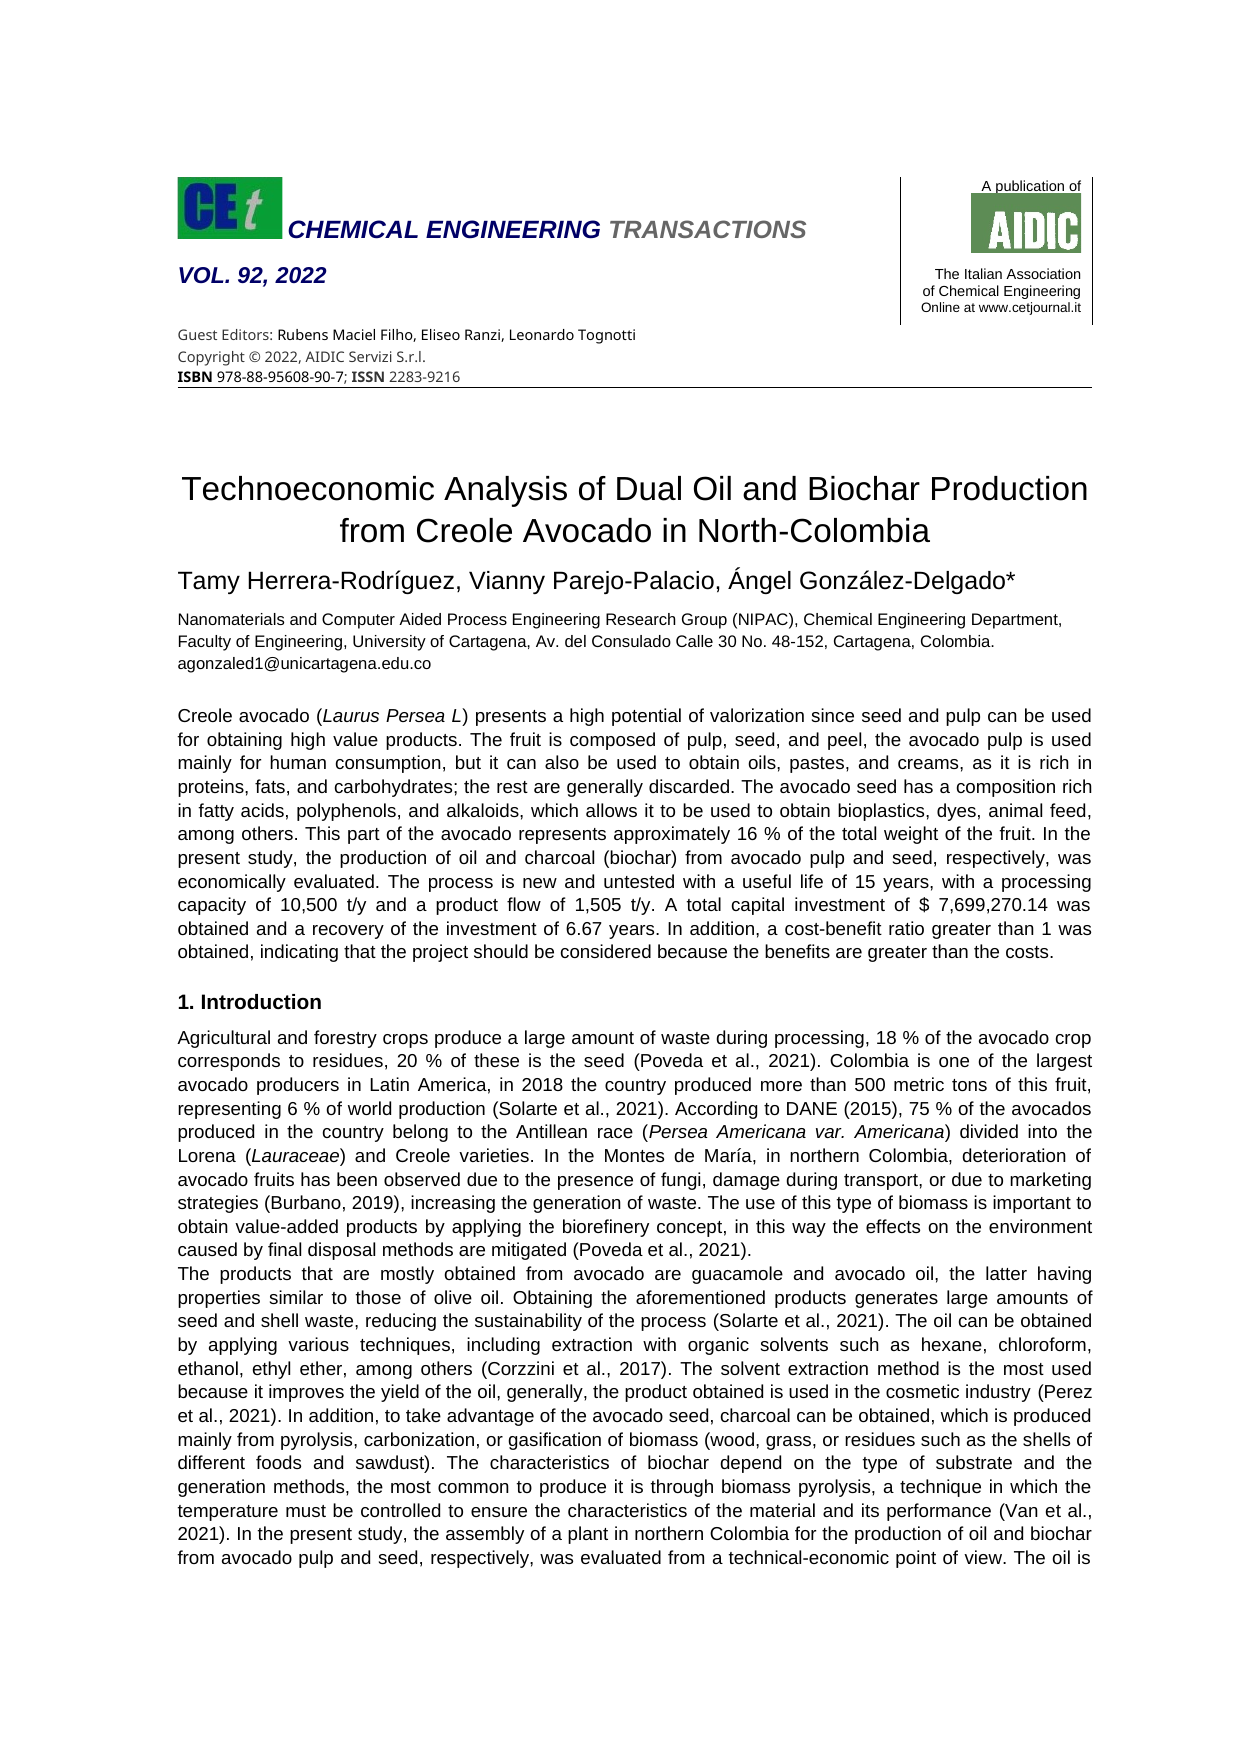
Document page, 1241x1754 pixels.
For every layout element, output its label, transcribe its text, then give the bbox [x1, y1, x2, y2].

text agonzaled1@unicartagena.edu.co [177, 654, 1092, 673]
table_cell Guest Editors: Rubens Maciel Filho, Eliseo Ranzi, Leonardo Tognotti Copyright © 2022, AIDIC Servizi S.r.l. ISBN 978-88-95608-90-7; ISSN 2283-9216 [178, 325, 1092, 387]
text Tamy Herrera-Rodríguez, Vianny Parejo-Palacio, Ángel González-Delgado* [177, 566, 1092, 595]
table_cell The Italian Association of Chemical Engineering Online at www.cetjournal.it [901, 266, 1092, 325]
table_header CHEMICAL ENGINEERING TRANSACTIONS VOL. 92, 2022 [178, 177, 900, 325]
picture [177, 177, 283, 239]
subtitle Introduction [177, 990, 1092, 1014]
title Technoeconomic Analysis of Dual Oil and Biochar Production from Creole Avocado in North-Colombia [177, 469, 1092, 550]
table_header A publication of [901, 177, 1092, 266]
text Agricultural and forestry crops produce a large amount of waste during processing, 18 % of the avocado crop corresponds to residues, 20 % of these is the seed (Poveda et al., 2021). Colombia is one of the largest avocado producers in Latin America, in 2018 the country produced more than 500 metric tons of this fruit, representing 6 % of world production (Solarte et al., 2021). According to DANE (2015), 75 % of the avocados produced in the country belong to the Antillean race (Persea Americana var. Americana) divided into the Lorena (Lauraceae) and Creole varieties. In the Montes de María, in northern Colombia, deterioration of avocado fruits has been observed due to the presence of fungi, damage during transport, or due to marketing strategies (Burbano, 2019), increasing the generation of waste. The use of this type of biomass is important to obtain value-added products by applying the biorefinery concept, in this way the effects on the environment caused by final disposal methods are mitigated (Poveda et al., 2021). [177, 1026, 1092, 1261]
text Faculty of Engineering, University of Cartagena, Av. del Consulado Calle 30 No. 48-152, Cartagena, Colombia. [177, 632, 1092, 651]
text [177, 1263, 1092, 1568]
picture [971, 193, 1082, 253]
text Creole avocado (Laurus Persea L) presents a high potential of valorization since seed and pulp can be used for obtaining high value products. The fruit is composed of pulp, seed, and peel, the avocado pulp is used mainly for human consumption, but it can also be used to obtain oils, pastes, and creams, as it is rich in proteins, fats, and carbohydrates; the rest are generally discarded. The avocado seed has a composition rich in fatty acids, polyphenols, and alkaloids, which allows it to be used to obtain bioplastics, dyes, animal feed, among others. This part of the avocado represents approximately 16 % of the total weight of the fruit. In the present study, the production of oil and charcoal (biochar) from avocado pulp and seed, respectively, was economically evaluated. The process is new and untested with a useful life of 15 years, with a processing capacity of 10,500 t/y and a product flow of 1,505 t/y. A total capital investment of $ 7,699,270.14 was obtained and a recovery of the investment of 6.67 years. In addition, a cost-benefit ratio greater than 1 was obtained, indicating that the project should be considered because the benefits are greater than the costs. [177, 705, 1092, 963]
text Nanomaterials and Computer Aided Process Engineering Research Group (NIPAC), Chemical Engineering Department, [177, 610, 1092, 629]
